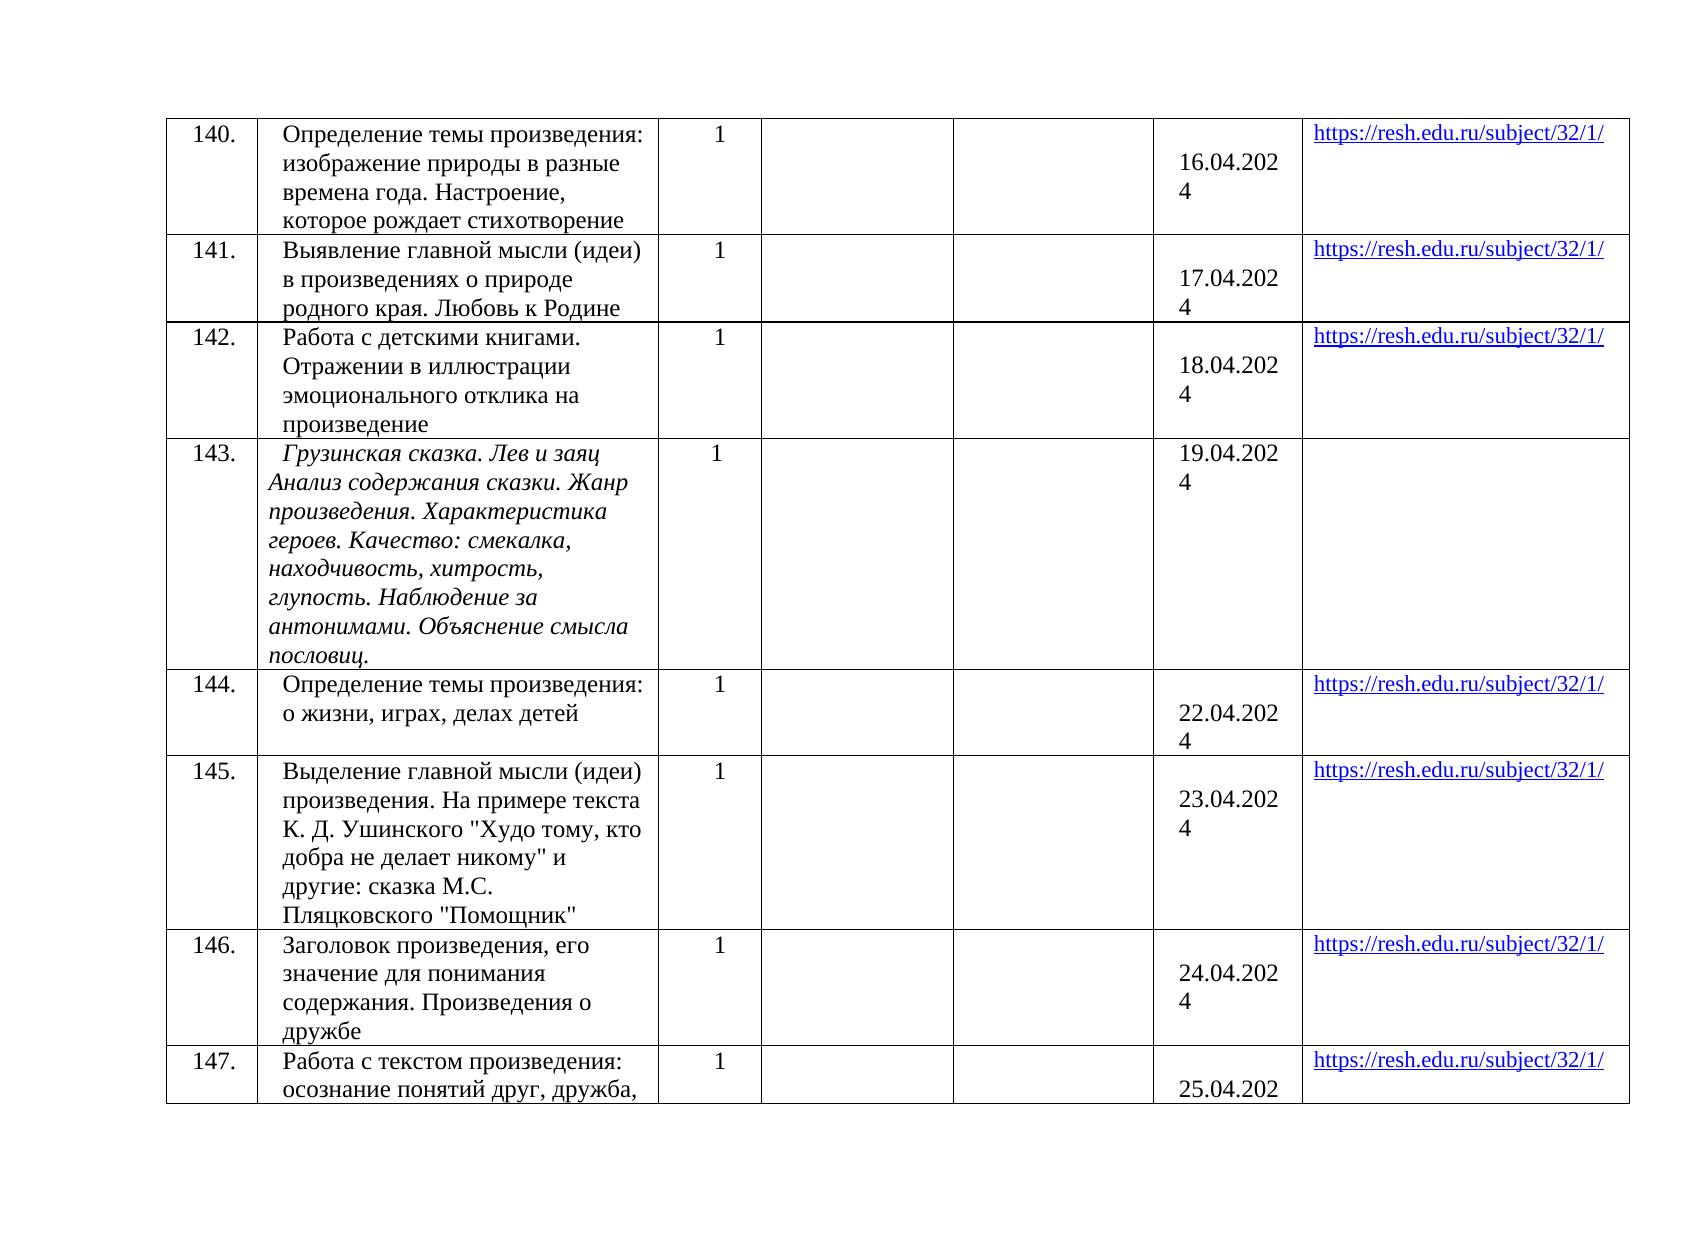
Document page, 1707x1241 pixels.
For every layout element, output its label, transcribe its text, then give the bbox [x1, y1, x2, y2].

table_cell 1 [659, 323, 761, 437]
table_cell 19.04.2024 [1154, 439, 1302, 668]
table_cell Работа с детскими книгами. Отражении в иллюстрации эмоционального отклика на произведение [258, 323, 658, 437]
table_cell [954, 756, 1153, 929]
table_cell Грузинская сказка. Лев и заяц Анализ содержания сказки. Жанр произведения. Характеристика героев. Качество: смекалка, находчивость, хитрость, глупость. Наблюдение за антонимами. Объяснение смысла пословиц. [258, 439, 658, 668]
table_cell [1303, 119, 1629, 234]
table_cell Заголовок произведения, его значение для понимания содержания. Произведения о дружбе [258, 930, 658, 1045]
table_cell 1 [659, 670, 761, 755]
table_cell Выявление главной мысли (идеи) в произведениях о природе родного края. Любовь к Родине [258, 235, 658, 321]
table_cell [954, 323, 1153, 437]
table_cell 1 [659, 119, 761, 234]
table_cell https://resh.edu.ru/subject/32/1/ [1303, 756, 1629, 929]
table_cell Определение темы произведения: изображение природы в разные времена года. Настроение, которое рождает стихотворение [258, 119, 658, 234]
table_cell [954, 439, 1153, 668]
table_cell https://resh.edu.ru/subject/32/1/ [1303, 235, 1629, 321]
table_cell [167, 119, 257, 234]
table_cell [762, 1046, 953, 1103]
table_cell 24.04.2024 [1154, 930, 1302, 1045]
table_cell 25.04.2024 [1154, 1046, 1302, 1103]
table_cell 1 [659, 439, 761, 668]
table_cell [762, 439, 953, 668]
table_cell https://resh.edu.ru/subject/32/1/ [1303, 323, 1629, 437]
table_cell [762, 670, 953, 755]
table_cell https://resh.edu.ru/subject/32/1/ [1303, 930, 1629, 1045]
table_cell [762, 756, 953, 929]
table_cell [258, 1046, 658, 1103]
table_cell [167, 930, 257, 1045]
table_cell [1303, 1046, 1629, 1103]
table_cell [167, 235, 257, 321]
table_cell [167, 323, 257, 437]
table_cell 1 [659, 235, 761, 321]
table_cell 1 [659, 756, 761, 929]
table_cell [167, 1046, 257, 1103]
table_cell [167, 439, 257, 668]
table_cell Выделение главной мысли (идеи) произведения. На примере текста К. Д. Ушинского "Худо тому, кто добра не делает никому" и другие: сказка М.С. Пляцковского "Помощник" [258, 756, 658, 929]
table_cell 18.04.2024 [1154, 323, 1302, 437]
table_cell Определение темы произведения: о жизни, играх, делах детей [258, 670, 658, 755]
table_cell [954, 670, 1153, 755]
table_cell 1 [659, 1046, 761, 1103]
table_cell 22.04.2024 [1154, 670, 1302, 755]
table_cell https://resh.edu.ru/subject/32/1/ [1303, 670, 1629, 755]
table_cell [1303, 439, 1629, 668]
table_cell 23.04.2024 [1154, 756, 1302, 929]
table_cell [167, 756, 257, 929]
table_cell 16.04.2024 [1154, 119, 1302, 234]
table_cell [167, 670, 257, 755]
table_cell [954, 235, 1153, 321]
table_cell [762, 119, 953, 234]
table_cell [762, 930, 953, 1045]
table_cell [762, 323, 953, 437]
table_cell 1 [659, 930, 761, 1045]
table_cell [762, 235, 953, 321]
table_cell 17.04.2024 [1154, 235, 1302, 321]
table_cell [954, 119, 1153, 234]
table_cell [954, 1046, 1153, 1103]
table_cell [954, 930, 1153, 1045]
